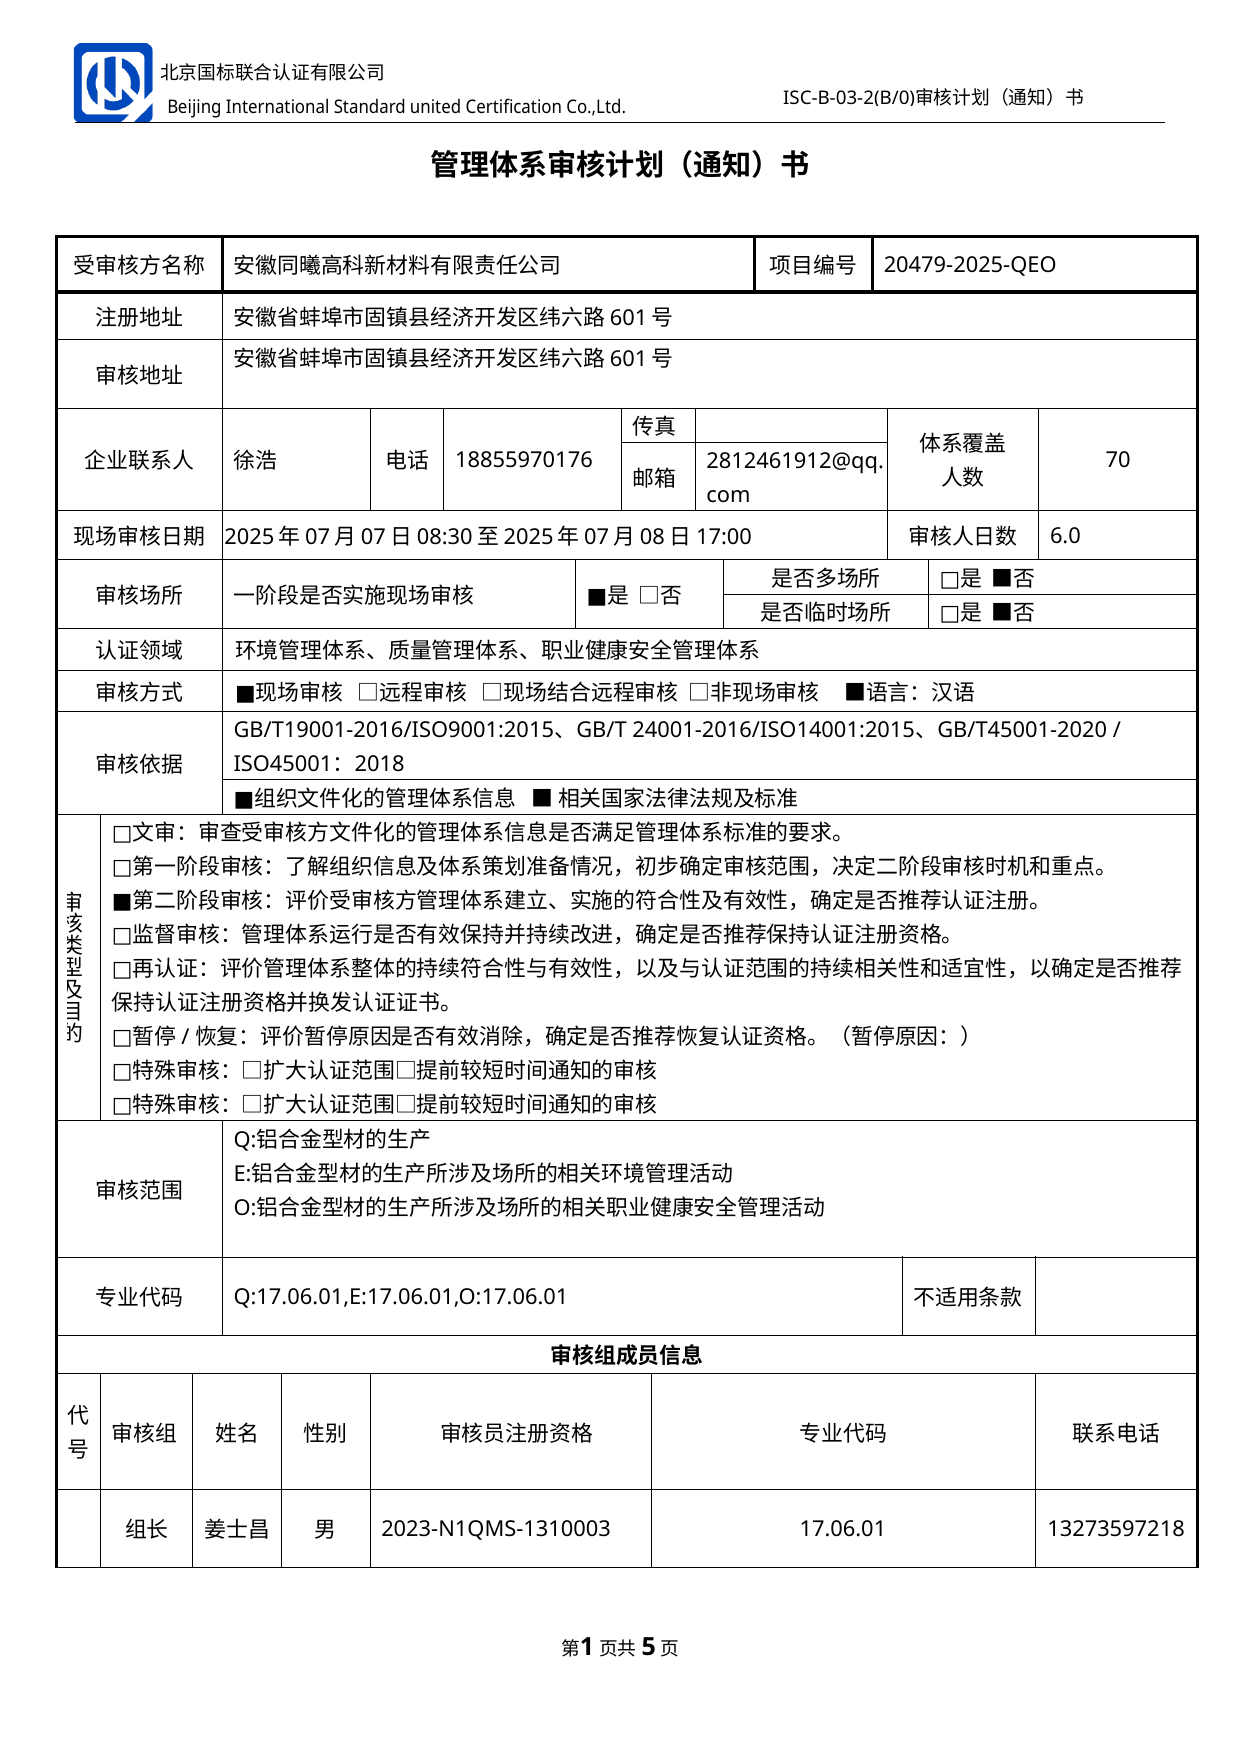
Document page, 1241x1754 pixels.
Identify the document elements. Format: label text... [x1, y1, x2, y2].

table_cell 邮箱 [622, 443, 695, 510]
table_cell 专业代码 [652, 1374, 1035, 1489]
table_cell [1036, 1258, 1196, 1335]
table_cell 姜士昌 [193, 1490, 281, 1567]
table_cell 环境管理体系、质量管理体系、职业健康安全管理体系 [223, 629, 1196, 669]
table_cell 审核范围 [58, 1121, 222, 1256]
table_cell 2025年07月07日 08:30至2025年07月08日 17:00 [223, 511, 887, 559]
table_cell 徐浩 [223, 409, 370, 510]
table_cell 安徽省蚌埠市固镇县经济开发区纬六路601号 [223, 294, 1196, 339]
table_cell 不适用条款 [903, 1258, 1035, 1335]
table_cell □文审：审查受审核方文件化的管理体系信息是否满足管理体系标准的要求。 □第一阶段审核：了解组织信息及体系策划准备情况，初步确定审核范围，决定二阶段审核时机和重点。 ■第二阶段审核：评价受审核方管理体系建立、实施的符合性及有效性，确定是否推荐认证注册。 □监督审核：管理体系运行是否有效保持并持续改进，确定是否推荐保持认证注册资格。 □再认证：评价管理体系整体的持续符合性与有效性，以及与认证范围的持续相关性和适宜性，以确定是否推荐保持认证注册资格并换发认证证书。 □暂停 / 恢复：评价暂停原因是否有效消除，确定是否推荐恢复认证资格。（暂停原因：） □特殊审核：□扩大认证范围□提前较短时间通知的审核 □特殊审核：□扩大认证范围□提前较短时间通知的审核 [101, 815, 1196, 1120]
table_cell 审核组 [101, 1374, 192, 1489]
table_header 项目编号 [756, 238, 871, 290]
table_cell 审核人日数 [888, 511, 1038, 559]
table_cell 审核依据 [58, 712, 222, 814]
table_cell 审核方式 [58, 671, 222, 711]
table_cell 姓名 [193, 1374, 281, 1489]
table_cell 组长 [101, 1490, 192, 1567]
table_cell Q:铝合金型材的生产 E:铝合金型材的生产所涉及场所的相关环境管理活动 O:铝合金型材的生产所涉及场所的相关职业健康安全管理活动 [223, 1121, 1196, 1256]
table_cell 是否临时场所 [724, 595, 928, 628]
table_cell □是 ■否 [929, 560, 1196, 593]
table_cell 专业代码 [58, 1258, 222, 1335]
table_cell 传真 [622, 409, 695, 442]
table_cell ■现场审核 □远程审核 □现场结合远程审核 □非现场审核 ■语言：汉语 [223, 671, 1196, 711]
table_cell 企业联系人 [58, 409, 222, 510]
table_cell 审核类型及目的 [58, 815, 100, 1120]
table_cell 联系电话 [1036, 1374, 1196, 1489]
table_cell 审核组成员信息 [58, 1336, 1196, 1373]
table_cell 男 [282, 1490, 370, 1567]
table_cell 70 [1039, 409, 1196, 510]
table_cell 是否多场所 [724, 560, 928, 593]
text 管理体系审核计划（通知）书 [75, 129, 1165, 197]
table_cell Q:17.06.01,E:17.06.01,O:17.06.01 [223, 1258, 902, 1335]
table_cell GB/T19001-2016/ISO9001:2015、GB/T 24001-2016/ISO14001:2015、GB/T45001-2020 / ISO45001：2018 [223, 712, 1196, 779]
table_cell 认证领域 [58, 629, 222, 669]
table_cell 审核员注册资格 [371, 1374, 651, 1489]
table_cell 安徽省蚌埠市固镇县经济开发区纬六路601号 [223, 340, 1196, 407]
table_cell 一阶段是否实施现场审核 [223, 560, 575, 628]
table_header 安徽同曦高科新材料有限责任公司 [224, 238, 753, 290]
table_cell ■是 □否 [576, 560, 723, 628]
table_cell 17.06.01 [652, 1490, 1035, 1567]
table_cell 6.0 [1039, 511, 1196, 559]
table_cell 审核场所 [58, 560, 222, 628]
table_cell □是 ■否 [929, 595, 1196, 628]
table_cell [58, 1490, 100, 1567]
table_cell 现场审核日期 [58, 511, 222, 559]
table_cell 13273597218 [1036, 1490, 1196, 1567]
table_header 受审核方名称 [58, 238, 221, 290]
table_cell 代号 [58, 1374, 100, 1489]
table_cell 电话 [371, 409, 443, 510]
table_cell 体系覆盖 人数 [888, 409, 1038, 510]
picture [73, 43, 153, 123]
table_cell ■组织文件化的管理体系信息 ■ 相关国家法律法规及标准 [223, 780, 1196, 814]
table_cell 审核地址 [58, 340, 222, 407]
table_cell 18855970176 [444, 409, 621, 510]
table_header 20479-2025-QEO [874, 238, 1196, 290]
table_cell 性别 [282, 1374, 370, 1489]
table_cell 注册地址 [58, 294, 222, 339]
table_cell 2023-N1QMS-1310003 [371, 1490, 651, 1567]
table_cell 2812461912@qq.com [696, 443, 887, 510]
table_cell [696, 409, 887, 442]
